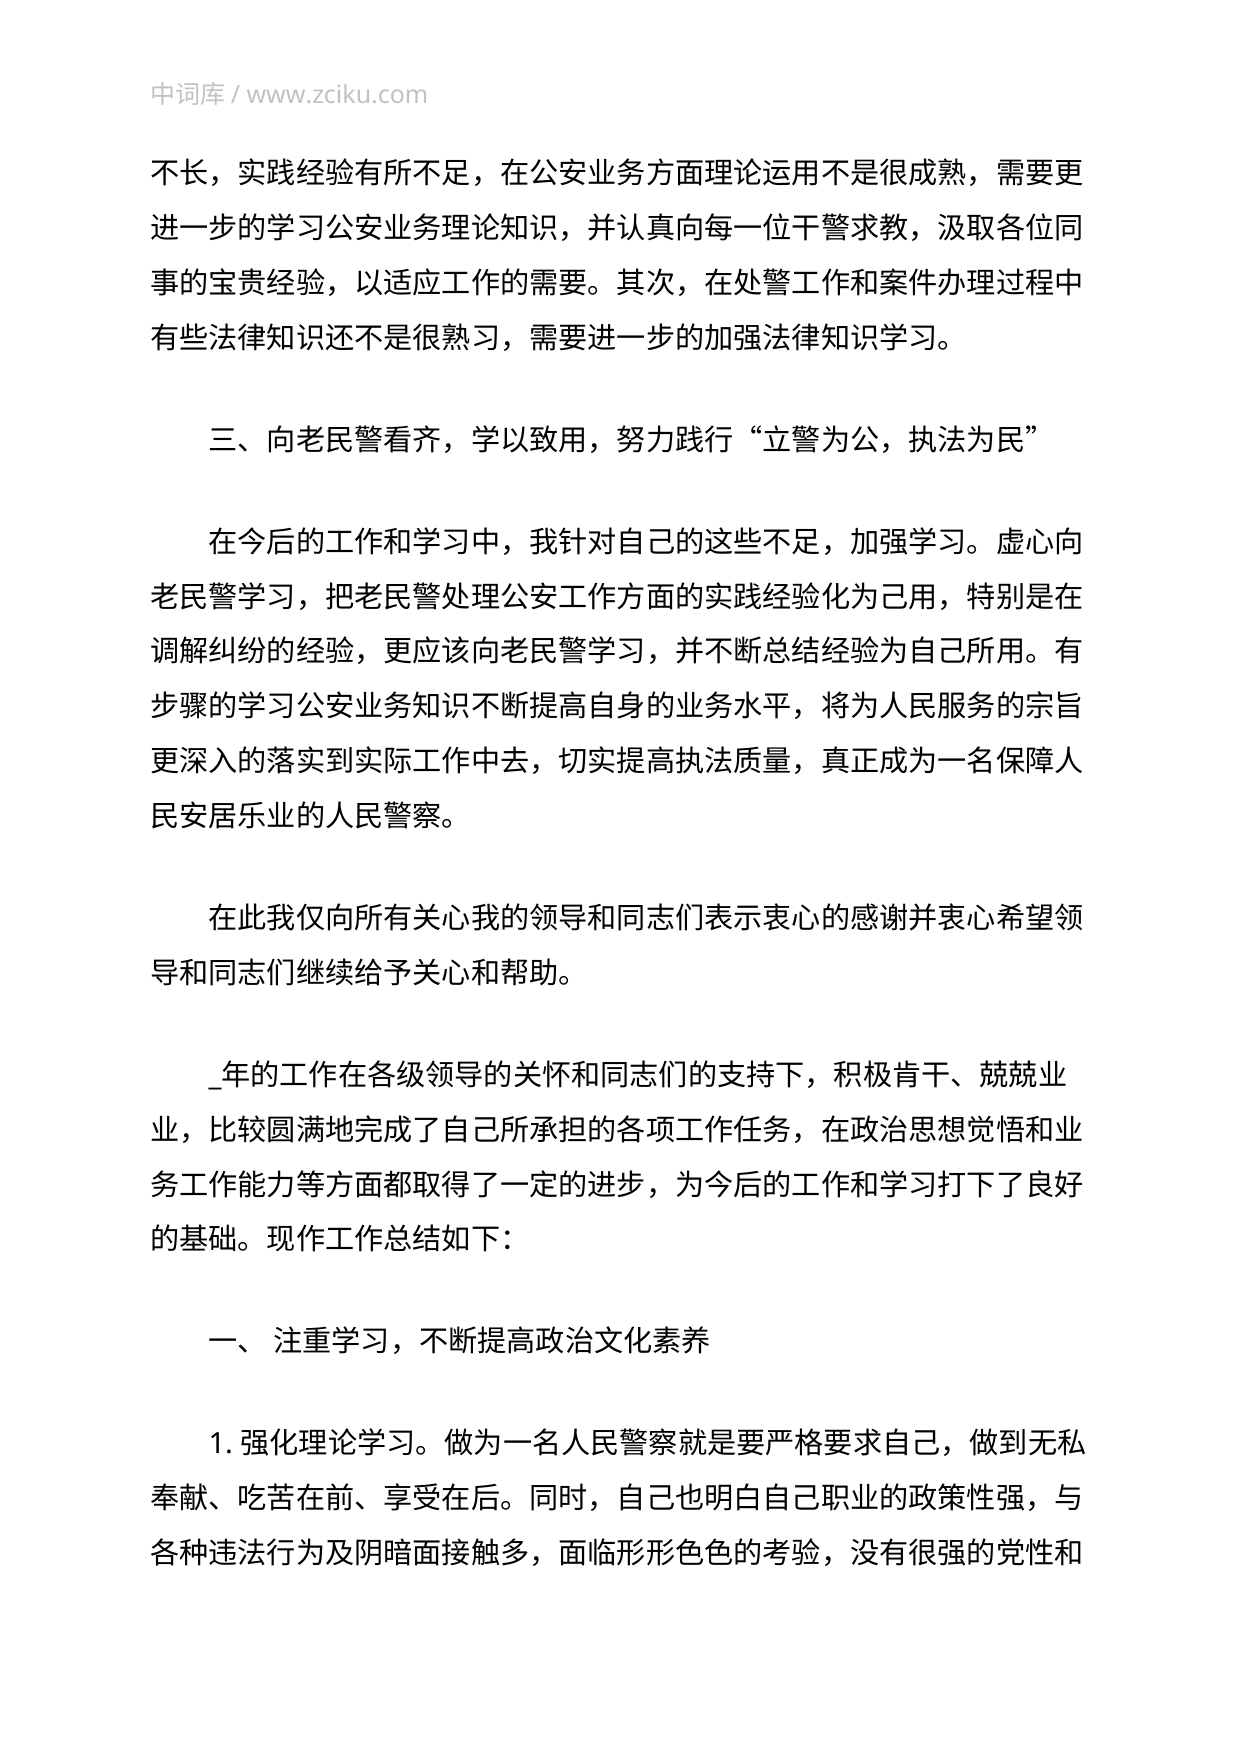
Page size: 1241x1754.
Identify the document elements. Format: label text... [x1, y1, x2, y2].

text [150, 150, 1090, 357]
text 三、向老民警看齐，学以致用，努力践行“立警为公，执法为民” [150, 416, 1090, 459]
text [150, 1419, 1090, 1572]
text 一、 注重学习，不断提高政治文化素养 [150, 1318, 1090, 1360]
text 在今后的工作和学习中，我针对自己的这些不足，加强学习。虚心向老民警学习，把老民警处理公安工作方面的实践经验化为己用，特别是在调解纠纷的经验，更应该向老民警学习，并不断总结经验为自己所用。有步骤的学习公安业务知识不断提高自身的业务水平，将为人民服务的宗旨更深入的落实到实际工作中去，切实提高执法质量，真正成为一名保障人民安居乐业的人民警察。 [150, 518, 1090, 835]
text 在此我仅向所有关心我的领导和同志们表示衷心的感谢并衷心希望领导和同志们继续给予关心和帮助。 [150, 894, 1090, 992]
text _年的工作在各级领导的关怀和同志们的支持下，积极肯干、兢兢业业，比较圆满地完成了自己所承担的各项工作任务，在政治思想觉悟和业务工作能力等方面都取得了一定的进步，为今后的工作和学习打下了良好的基础。现作工作总结如下： [150, 1051, 1090, 1258]
